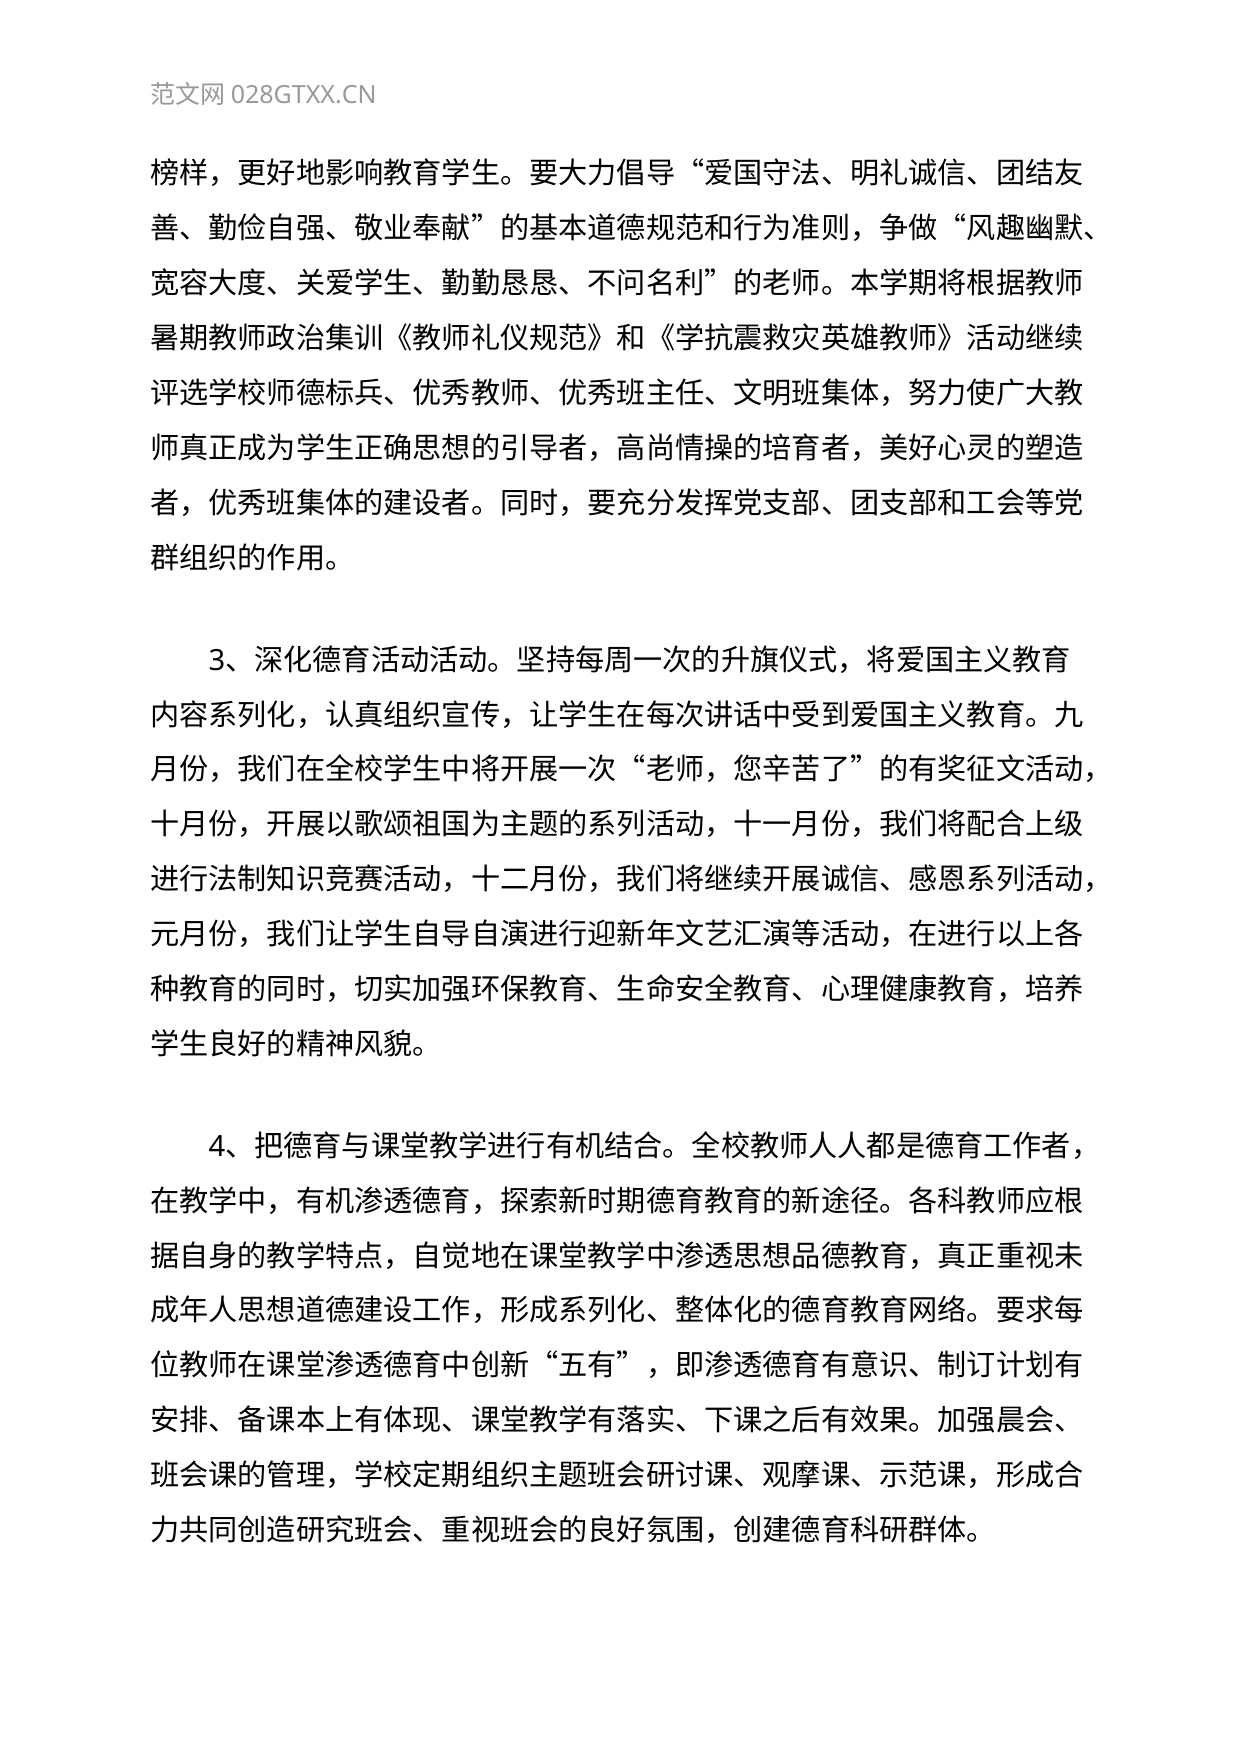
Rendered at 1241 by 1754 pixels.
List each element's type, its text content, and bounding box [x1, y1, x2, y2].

text 3、深化德育活动活动。坚持每周一次的升旗仪式，将爱国主义教育内容系列化，认真组织宣传，让学生在每次讲话中受到爱国主义教育。九月份，我们在全校学生中将开展一次“老师，您辛苦了”的有奖征文活动，十月份，开展以歌颂祖国为主题的系列活动，十一月份，我们将配合上级进行法制知识竞赛活动，十二月份，我们将继续开展诚信、感恩系列活动，元月份，我们让学生自导自演进行迎新年文艺汇演等活动，在进行以上各种教育的同时，切实加强环保教育、生命安全教育、心理健康教育，培养学生良好的精神风貌。 [150, 636, 1090, 1063]
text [150, 150, 1090, 577]
text 4、把德育与课堂教学进行有机结合。全校教师人人都是德育工作者，在教学中，有机渗透德育，探索新时期德育教育的新途径。各科教师应根据自身的教学特点，自觉地在课堂教学中渗透思想品德教育，真正重视未成年人思想道德建设工作，形成系列化、整体化的德育教育网络。要求每位教师在课堂渗透德育中创新“五有”，即渗透德育有意识、制订计划有安排、备课本上有体现、课堂教学有落实、下课之后有效果。加强晨会、班会课的管理，学校定期组织主题班会研讨课、观摩课、示范课，形成合力共同创造研究班会、重视班会的良好氛围，创建德育科研群体。 [150, 1122, 1090, 1549]
